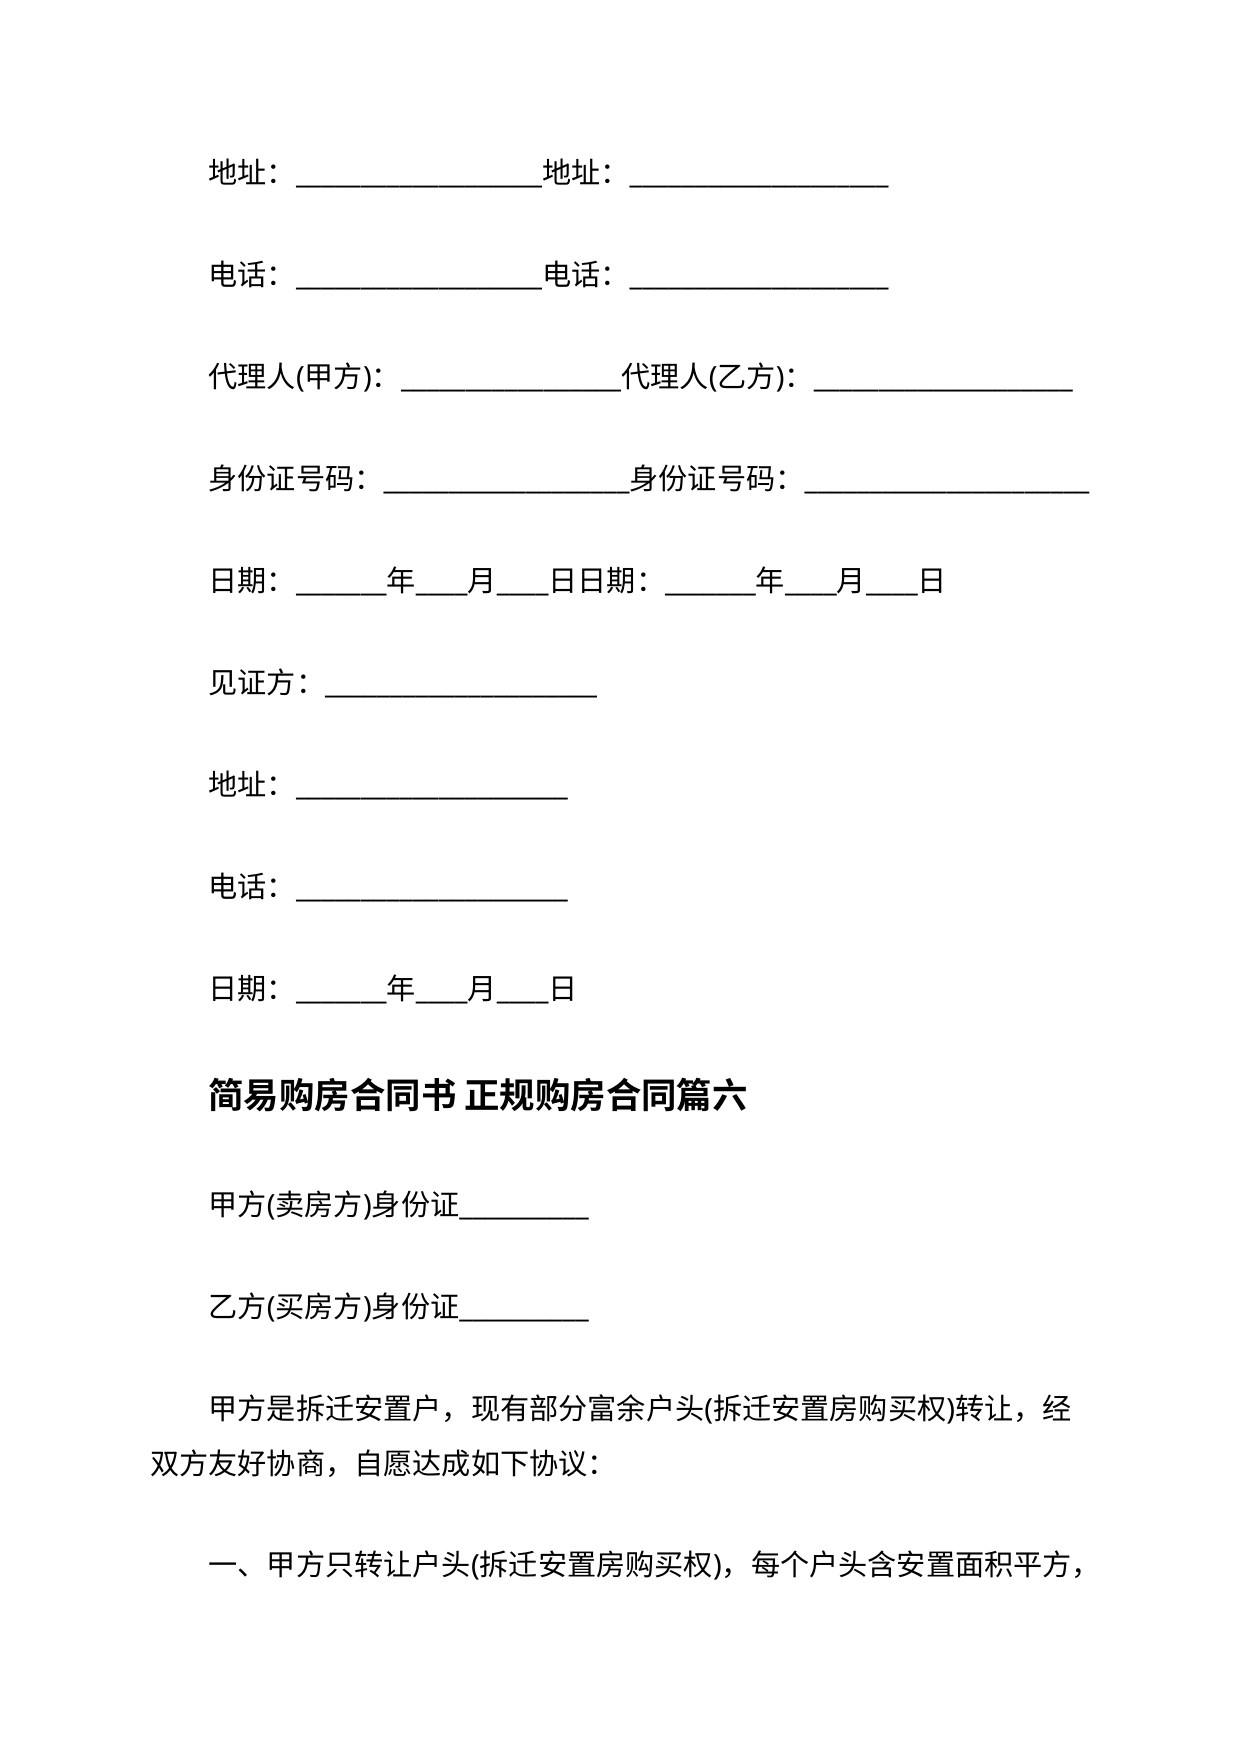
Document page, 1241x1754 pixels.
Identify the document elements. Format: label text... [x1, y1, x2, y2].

text 甲方是拆迁安置户，现有部分富余户头(拆迁安置房购买权)转让，经双方友好协商，自愿达成如下协议： [150, 1385, 1090, 1482]
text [150, 1542, 1090, 1584]
text 见证方：_____________________ [150, 660, 1090, 702]
text 电话：_____________________ [150, 864, 1090, 906]
text 电话：___________________电话：____________________ [150, 252, 1090, 294]
text 地址：___________________地址：____________________ [150, 150, 1090, 192]
text 乙方(买房方)身份证__________ [150, 1283, 1090, 1326]
text 简易购房合同书 正规购房合同篇六 [150, 1068, 1090, 1119]
text 甲方(卖房方)身份证__________ [150, 1181, 1090, 1224]
text 地址：_____________________ [150, 762, 1090, 804]
text 日期：_______年____月____日日期：_______年____月____日 [150, 558, 1090, 600]
text 身份证号码：___________________身份证号码：______________________ [150, 456, 1090, 498]
text 日期：_______年____月____日 [150, 966, 1090, 1008]
text 代理人(甲方)：_________________代理人(乙方)：____________________ [150, 354, 1090, 396]
